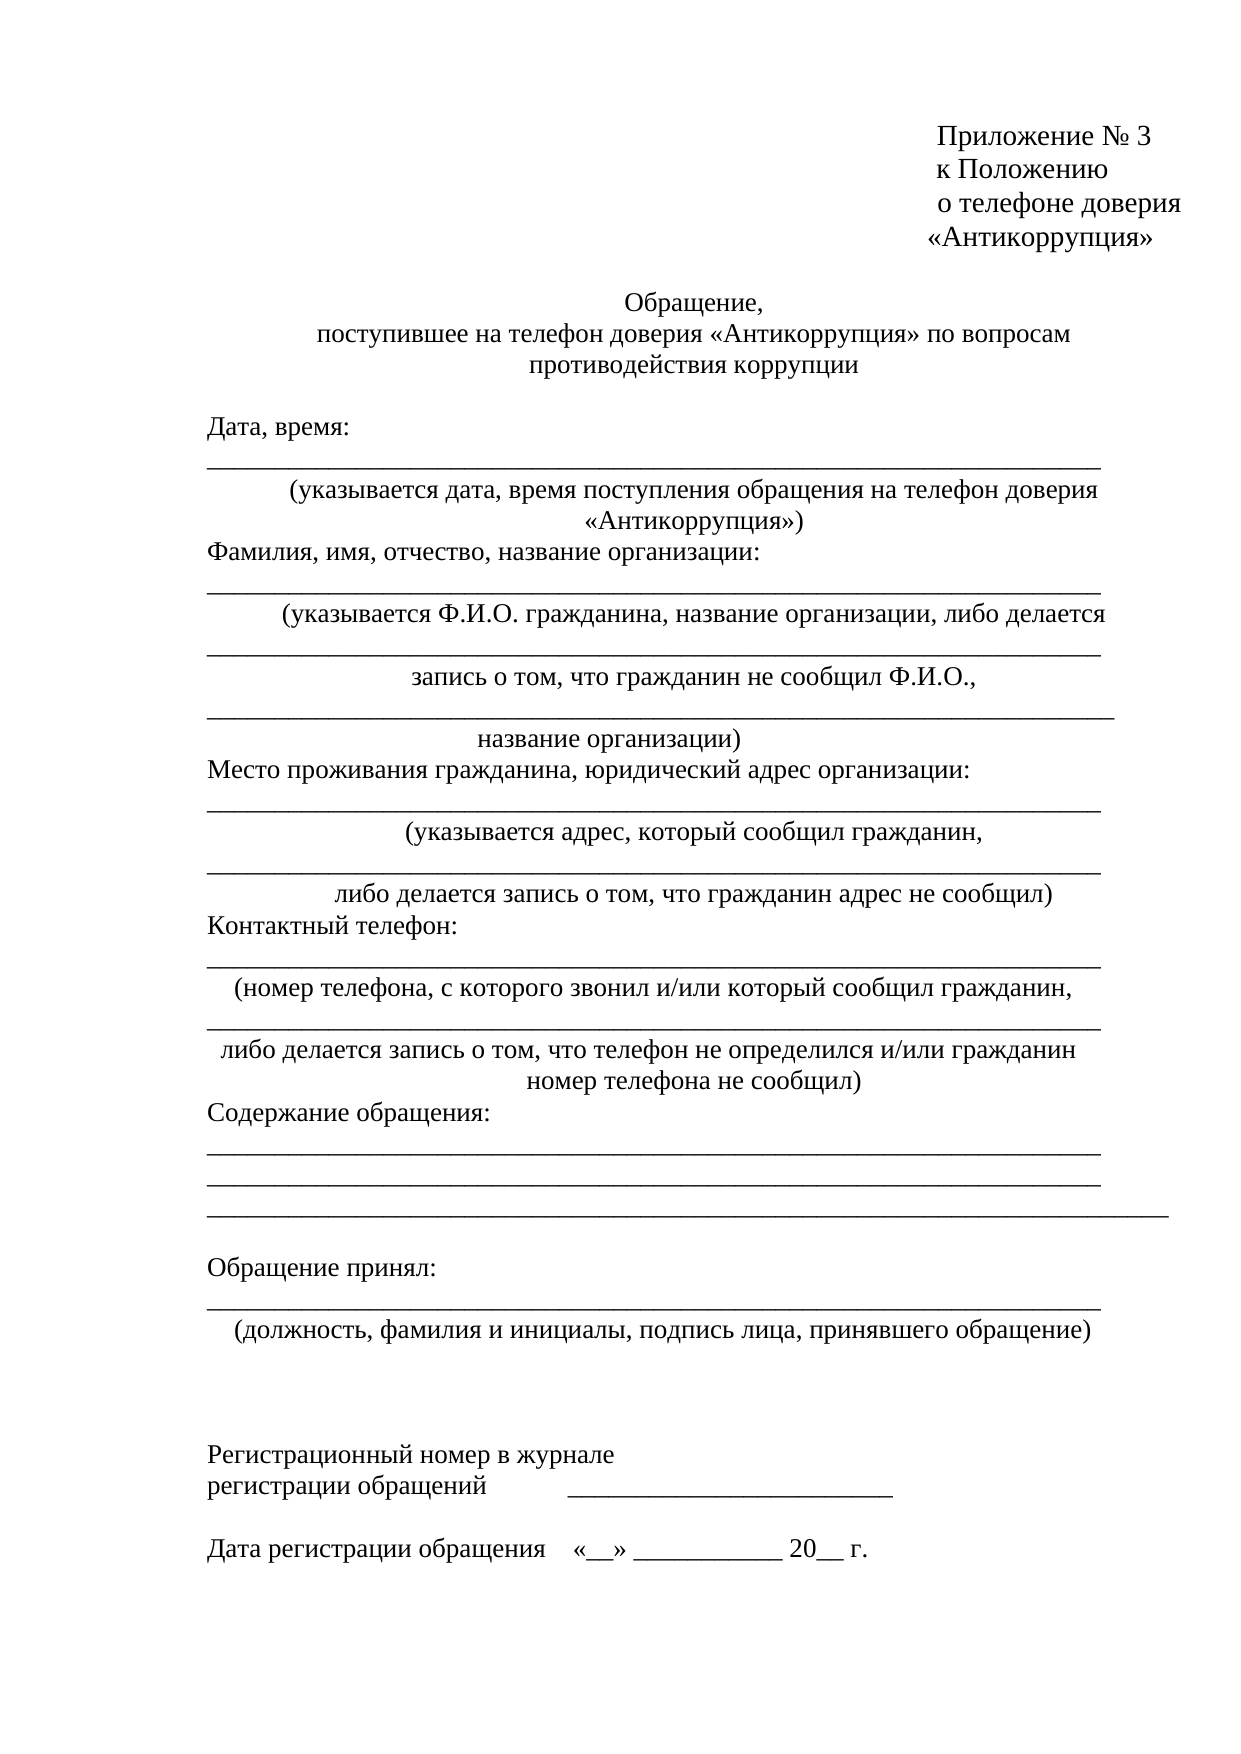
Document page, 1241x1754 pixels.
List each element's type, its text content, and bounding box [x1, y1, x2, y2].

text __________________________________________________________________ [207, 566, 1181, 597]
text (указывается Ф.И.О. гражданина, название организации, либо делается [207, 597, 1181, 628]
text __________________________________________________________________ [207, 1282, 1181, 1314]
text либо делается запись о том, что телефон не определился и/или гражданин [207, 1033, 1181, 1064]
text __________________________________________________________________ [207, 628, 1181, 659]
text __________________________________________________________________ [207, 442, 1181, 473]
text номер телефона не сообщил) [207, 1064, 1181, 1096]
text название организации) [207, 722, 1181, 753]
text (указывается дата, время поступления обращения на телефон доверия «Антикоррупция») [207, 473, 1181, 535]
text (номер телефона, с которого звонил и/или который сообщил гражданин, [207, 971, 1181, 1002]
text Обращение принял: [207, 1251, 1181, 1282]
text либо делается запись о том, что гражданин адрес не сообщил) [207, 878, 1181, 909]
text Приложение № 3 [207, 118, 1181, 152]
text ___________________________________________________________________ [207, 691, 1181, 722]
text поступившее на телефон доверия «Антикоррупция» по вопросам [207, 317, 1181, 348]
text о телефоне доверия [207, 185, 1181, 219]
text к Положению [207, 152, 1181, 185]
text __________________________________________________________________ [207, 846, 1181, 878]
text регистрации обращений ________________________ [207, 1469, 1181, 1501]
text Содержание обращения: [207, 1096, 1181, 1127]
text __________________________________________________________________ [207, 940, 1181, 971]
text (указывается адрес, который сообщил гражданин, [207, 815, 1181, 846]
text «Антикоррупция» [207, 219, 1181, 252]
text Контактный телефон: [207, 909, 1181, 940]
text Дата, время: [207, 410, 1181, 442]
text __________________________________________________________________ [207, 1127, 1181, 1158]
text __________________________________________________________________ [207, 784, 1181, 815]
text Обращение, [207, 286, 1181, 317]
text (должность, фамилия и инициалы, подпись лица, принявшего обращение) [207, 1314, 1181, 1345]
text Место проживания гражданина, юридический адрес организации: [207, 753, 1181, 784]
text __________________________________________________________________ [207, 1002, 1181, 1033]
text запись о том, что гражданин не сообщил Ф.И.О., [207, 659, 1181, 691]
text Регистрационный номер в журнале [207, 1438, 1181, 1469]
text противодействия коррупции [207, 348, 1181, 379]
text Дата регистрации обращения «__» ___________ 20__ г. [207, 1532, 1181, 1563]
text __________________________________________________________________ [207, 1158, 1181, 1189]
text Фамилия, имя, отчество, название организации: [207, 535, 1181, 566]
text _______________________________________________________________________ [207, 1189, 1181, 1220]
